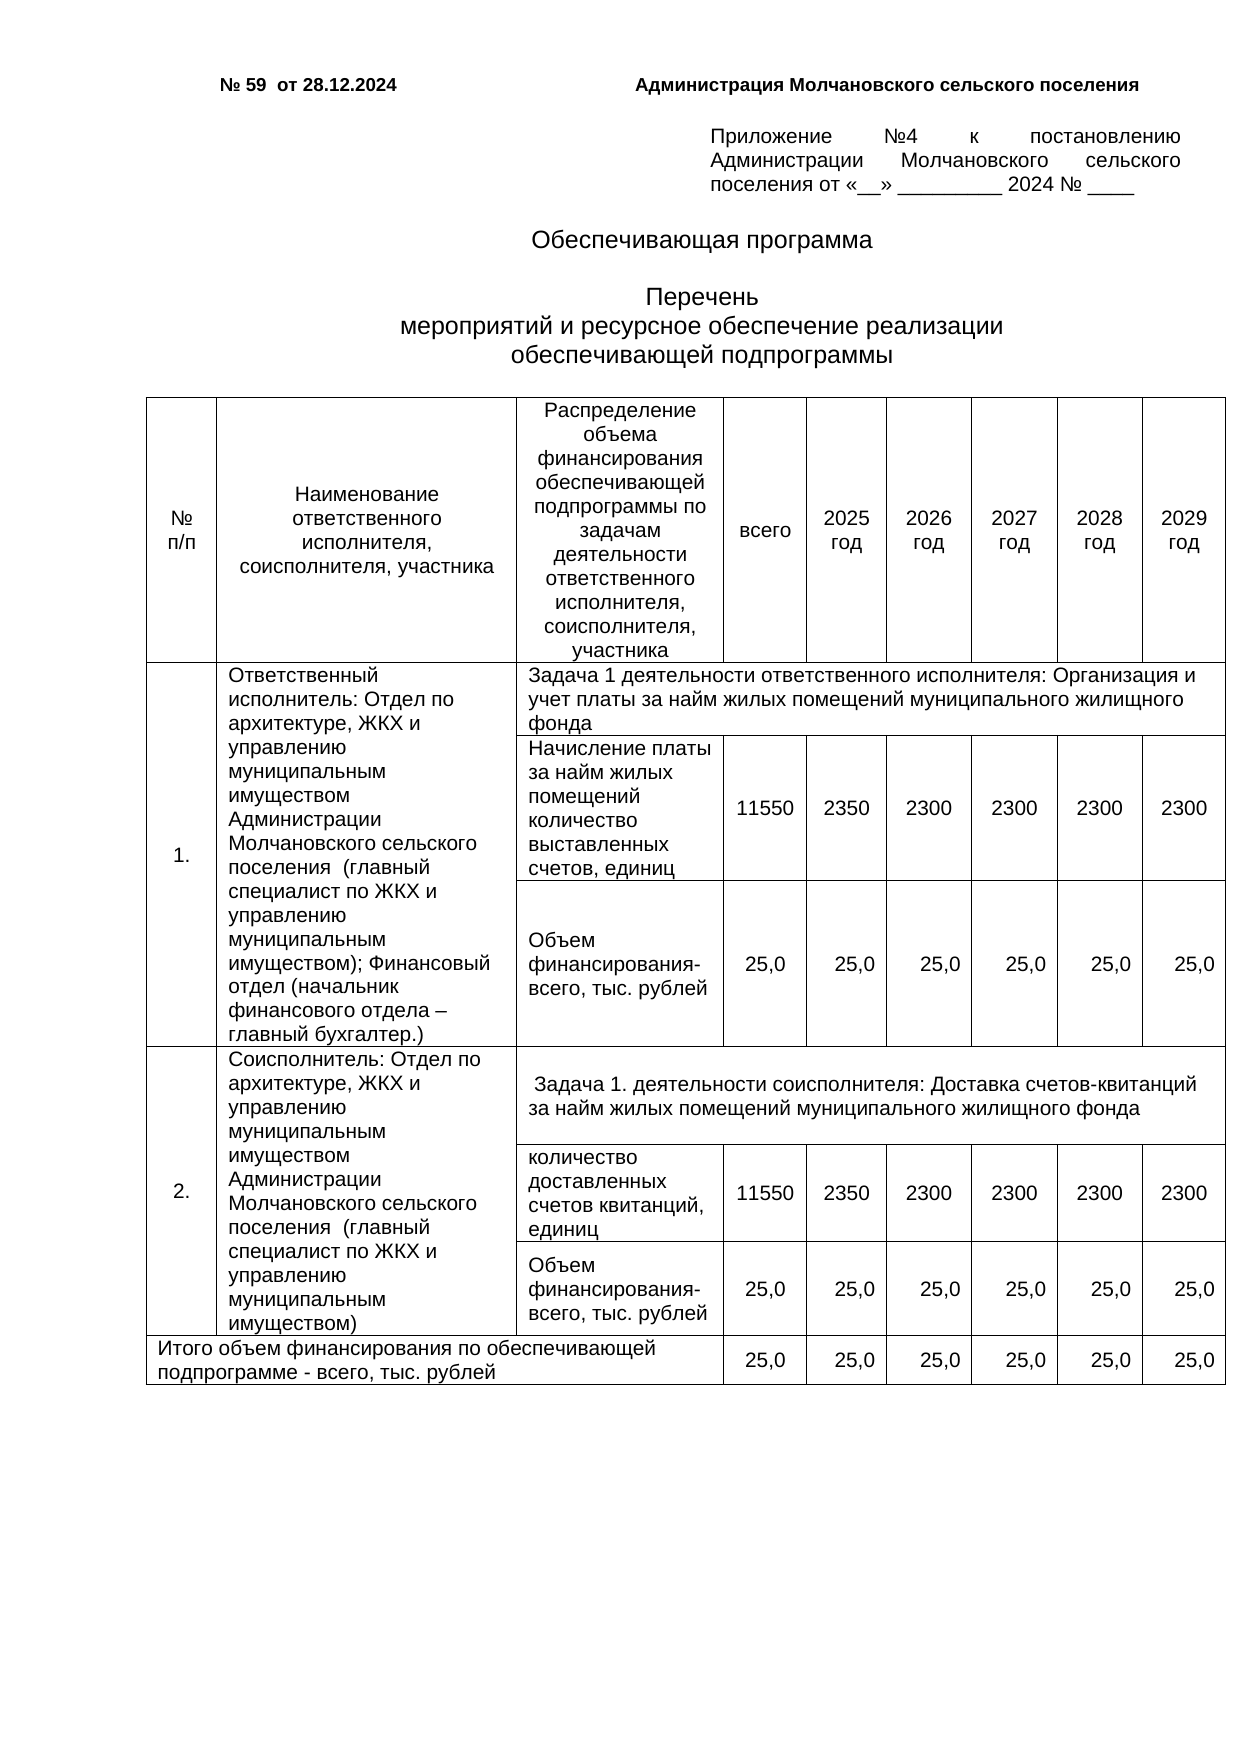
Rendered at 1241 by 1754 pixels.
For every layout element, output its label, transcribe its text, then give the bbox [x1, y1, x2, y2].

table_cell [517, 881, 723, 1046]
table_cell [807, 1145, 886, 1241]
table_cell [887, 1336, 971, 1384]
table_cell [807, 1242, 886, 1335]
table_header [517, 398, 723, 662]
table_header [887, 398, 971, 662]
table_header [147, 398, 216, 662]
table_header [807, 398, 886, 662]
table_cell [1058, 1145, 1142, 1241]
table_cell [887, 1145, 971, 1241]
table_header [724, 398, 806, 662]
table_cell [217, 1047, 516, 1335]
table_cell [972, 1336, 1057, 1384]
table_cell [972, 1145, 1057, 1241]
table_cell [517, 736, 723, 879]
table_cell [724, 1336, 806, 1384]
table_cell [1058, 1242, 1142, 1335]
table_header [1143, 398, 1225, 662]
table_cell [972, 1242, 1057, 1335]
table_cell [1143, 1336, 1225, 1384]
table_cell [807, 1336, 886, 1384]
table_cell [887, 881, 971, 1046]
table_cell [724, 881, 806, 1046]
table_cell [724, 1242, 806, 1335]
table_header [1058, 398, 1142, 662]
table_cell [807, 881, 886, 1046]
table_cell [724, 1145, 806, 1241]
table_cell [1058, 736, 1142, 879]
list обеспечивающей подпрограммы [223, 340, 1181, 368]
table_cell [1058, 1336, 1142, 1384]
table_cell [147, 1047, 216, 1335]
list мероприятий и ресурсное обеспечение реализации [223, 311, 1181, 340]
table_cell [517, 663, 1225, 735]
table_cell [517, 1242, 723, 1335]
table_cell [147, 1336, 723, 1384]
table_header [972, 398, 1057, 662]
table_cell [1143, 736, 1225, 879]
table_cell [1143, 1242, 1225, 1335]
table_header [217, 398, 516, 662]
list Перечень [223, 282, 1181, 311]
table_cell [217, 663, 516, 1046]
list Обеспечивающая программа [223, 225, 1181, 253]
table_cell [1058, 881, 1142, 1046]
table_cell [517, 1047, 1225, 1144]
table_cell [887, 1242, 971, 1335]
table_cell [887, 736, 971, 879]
text Приложение №4 к постановлению Администрации Молчановского сельского поселения от «__» _________ 2024 № ____ [710, 124, 1181, 196]
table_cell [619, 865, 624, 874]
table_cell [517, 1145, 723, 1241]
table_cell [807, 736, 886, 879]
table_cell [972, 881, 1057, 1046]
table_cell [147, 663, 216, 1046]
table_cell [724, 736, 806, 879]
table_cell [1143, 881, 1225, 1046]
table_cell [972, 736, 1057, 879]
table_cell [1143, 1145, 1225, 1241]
